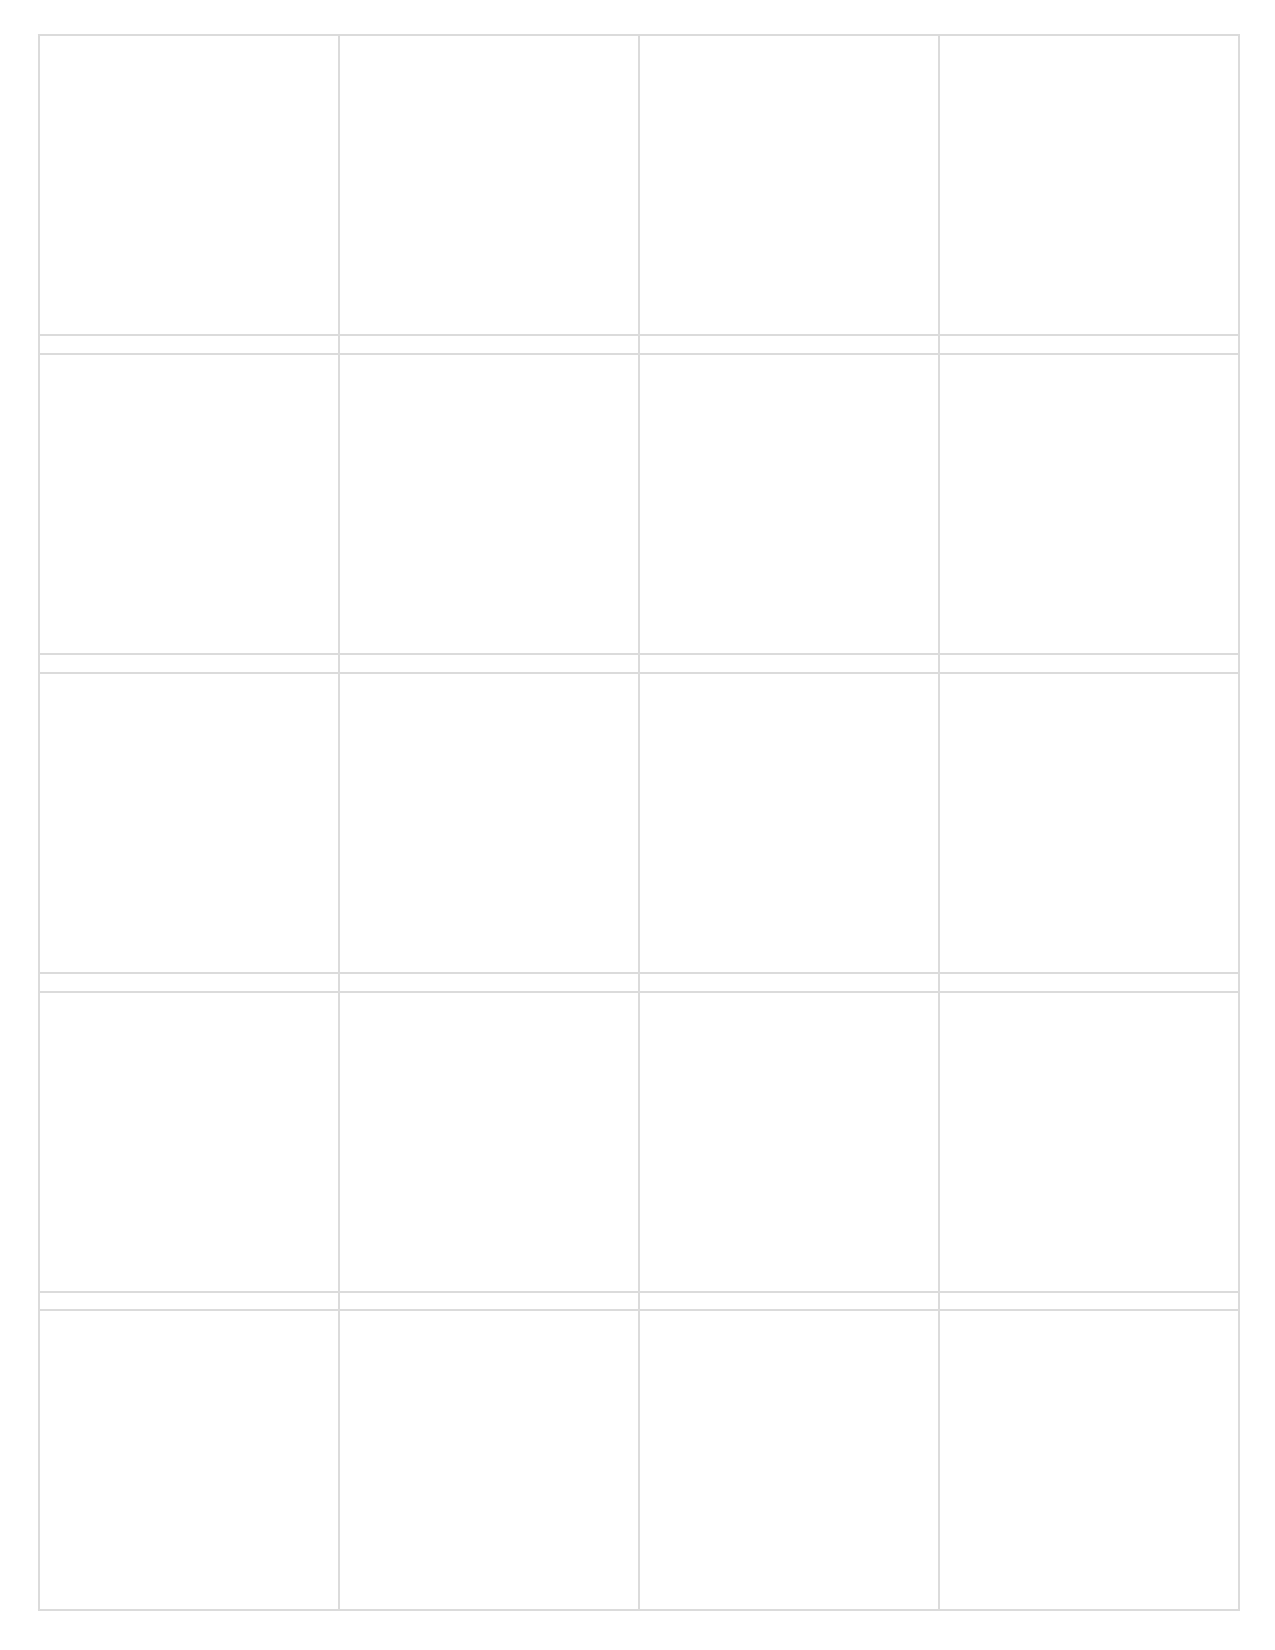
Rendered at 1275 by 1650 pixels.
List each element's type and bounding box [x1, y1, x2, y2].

table_cell [340, 993, 638, 1291]
table_header [40, 36, 338, 334]
table_cell [940, 1311, 1238, 1609]
table_cell [40, 355, 338, 653]
table_cell [940, 355, 1238, 653]
table_cell [40, 993, 338, 1291]
table_header [640, 36, 938, 334]
table_cell [40, 974, 338, 991]
table_cell [940, 1293, 1238, 1309]
table_cell [340, 1293, 638, 1309]
table_cell [640, 1293, 938, 1309]
table_cell [940, 336, 1238, 353]
table_cell [40, 1293, 338, 1309]
table_header [340, 36, 638, 334]
table_cell [940, 974, 1238, 991]
table_cell [340, 974, 638, 991]
table_header [940, 36, 1238, 334]
table_cell [40, 1311, 338, 1609]
table_cell [340, 1311, 638, 1609]
table_cell [640, 336, 938, 353]
table_cell [640, 655, 938, 672]
table_cell [940, 674, 1238, 972]
table_cell [40, 336, 338, 353]
table_cell [340, 336, 638, 353]
table_cell [940, 993, 1238, 1291]
table_cell [640, 1311, 938, 1609]
table_cell [40, 655, 338, 672]
table_cell [640, 674, 938, 972]
table_cell [340, 674, 638, 972]
table_cell [940, 655, 1238, 672]
table_cell [340, 655, 638, 672]
table_cell [640, 993, 938, 1291]
table_cell [640, 355, 938, 653]
table_cell [640, 974, 938, 991]
table_cell [340, 355, 638, 653]
table_cell [40, 674, 338, 972]
